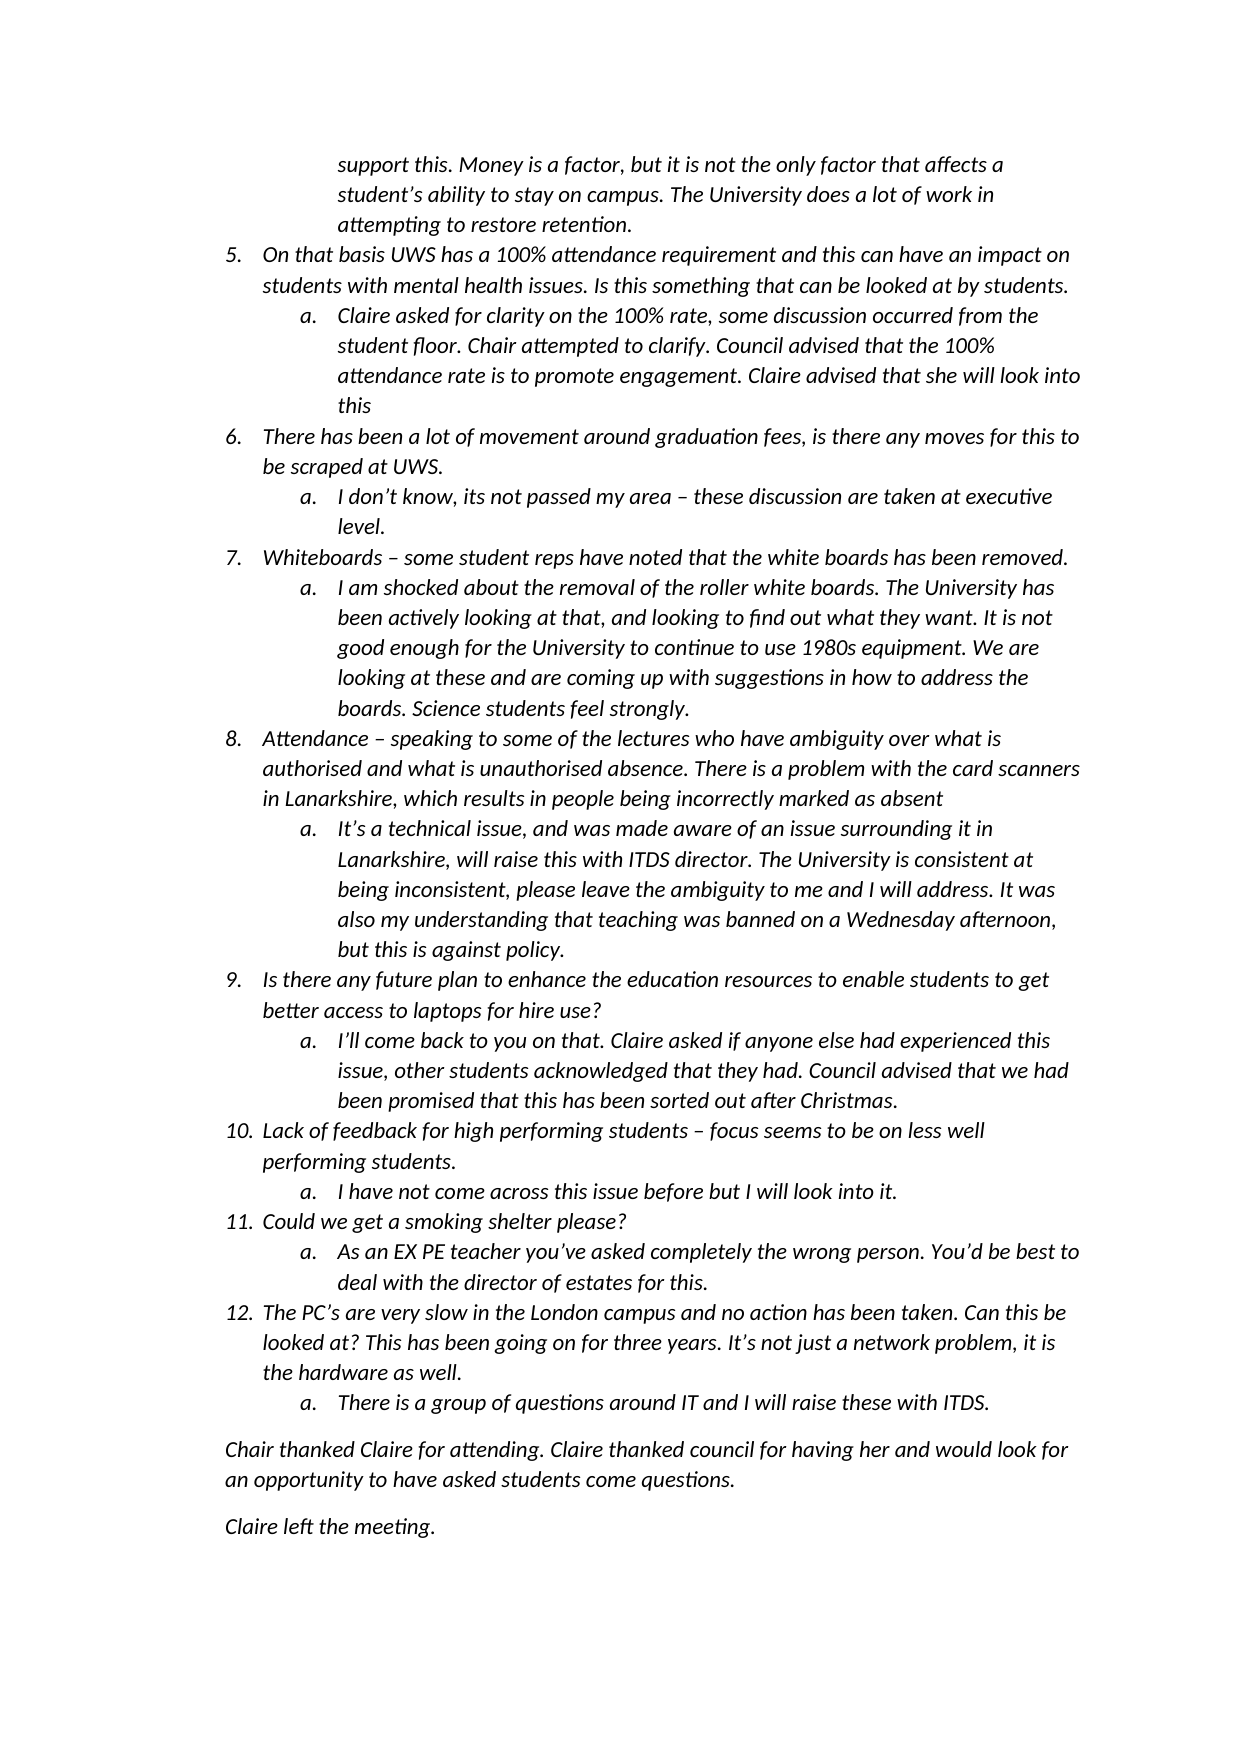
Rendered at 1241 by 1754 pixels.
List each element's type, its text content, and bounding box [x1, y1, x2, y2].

list On that basis UWS has a 100% attendance requirement and this can have an impact on students with mental health issues. Is this something that can be looked at by students. [225, 241, 1090, 299]
text Claire left the meeting. [225, 1512, 1090, 1541]
list Is there any future plan to enhance the education resources to enable students to get better access to laptops for hire use? [225, 966, 1090, 1024]
list Claire asked for clarity on the 100% rate, some discussion occurred from the student floor. Chair attempted to clarify. Council advised that the 100% attendance rate is to promote engagement. Claire advised that she will look into this [300, 301, 1090, 420]
list As an EX PE teacher you’ve asked completely the wrong person. You’d be best to deal with the director of estates for this. [300, 1237, 1090, 1296]
list Attendance – speaking to some of the lectures who have ambiguity over what is authorised and what is unauthorised absence. There is a problem with the card scanners in Lanarkshire, which results in people being incorrectly marked as absent [225, 724, 1090, 812]
list It’s a technical issue, and was made aware of an issue surrounding it in Lanarkshire, will raise this with ITDS director. The University is consistent at being inconsistent, please leave the ambiguity to me and I will address. It was also my understanding that teaching was banned on a Wednesday afternoon, but this is against policy. [300, 814, 1090, 963]
text Chair thanked Claire for attending. Claire thanked council for having her and would look for an opportunity to have asked students come questions. [225, 1435, 1090, 1494]
list I’ll come back to you on that. Claire asked if anyone else had experienced this issue, other students acknowledged that they had. Council advised that we had been promised that this has been sorted out after Christmas. [300, 1026, 1090, 1114]
list I don’t know, its not passed my area – these discussion are taken at executive level. [300, 482, 1090, 541]
list I have not come across this issue before but I will look into it. [300, 1177, 1090, 1205]
list Lack of feedback for high performing students – focus seems to be on less well performing students. [225, 1117, 1090, 1175]
list The PC’s are very slow in the London campus and no action has been taken. Can this be looked at? This has been going on for three years. It’s not just a network problem, it is the hardware as well. [225, 1298, 1090, 1386]
list I am shocked about the removal of the roller white boards. The University has been actively looking at that, and looking to find out what they want. It is not good enough for the University to continue to use 1980s equipment. We are looking at these and are coming up with suggestions in how to address the boards. Science students feel strongly. [300, 573, 1090, 722]
list There has been a lot of movement around graduation fees, is there any moves for this to be scraped at UWS. [225, 422, 1090, 480]
list Could we get a smoking shelter please? [225, 1207, 1090, 1235]
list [300, 150, 1090, 238]
list There is a group of questions around IT and I will raise these with ITDS. [300, 1388, 1090, 1417]
list Whiteboards – some student reps have noted that the white boards has been removed. [225, 543, 1090, 571]
